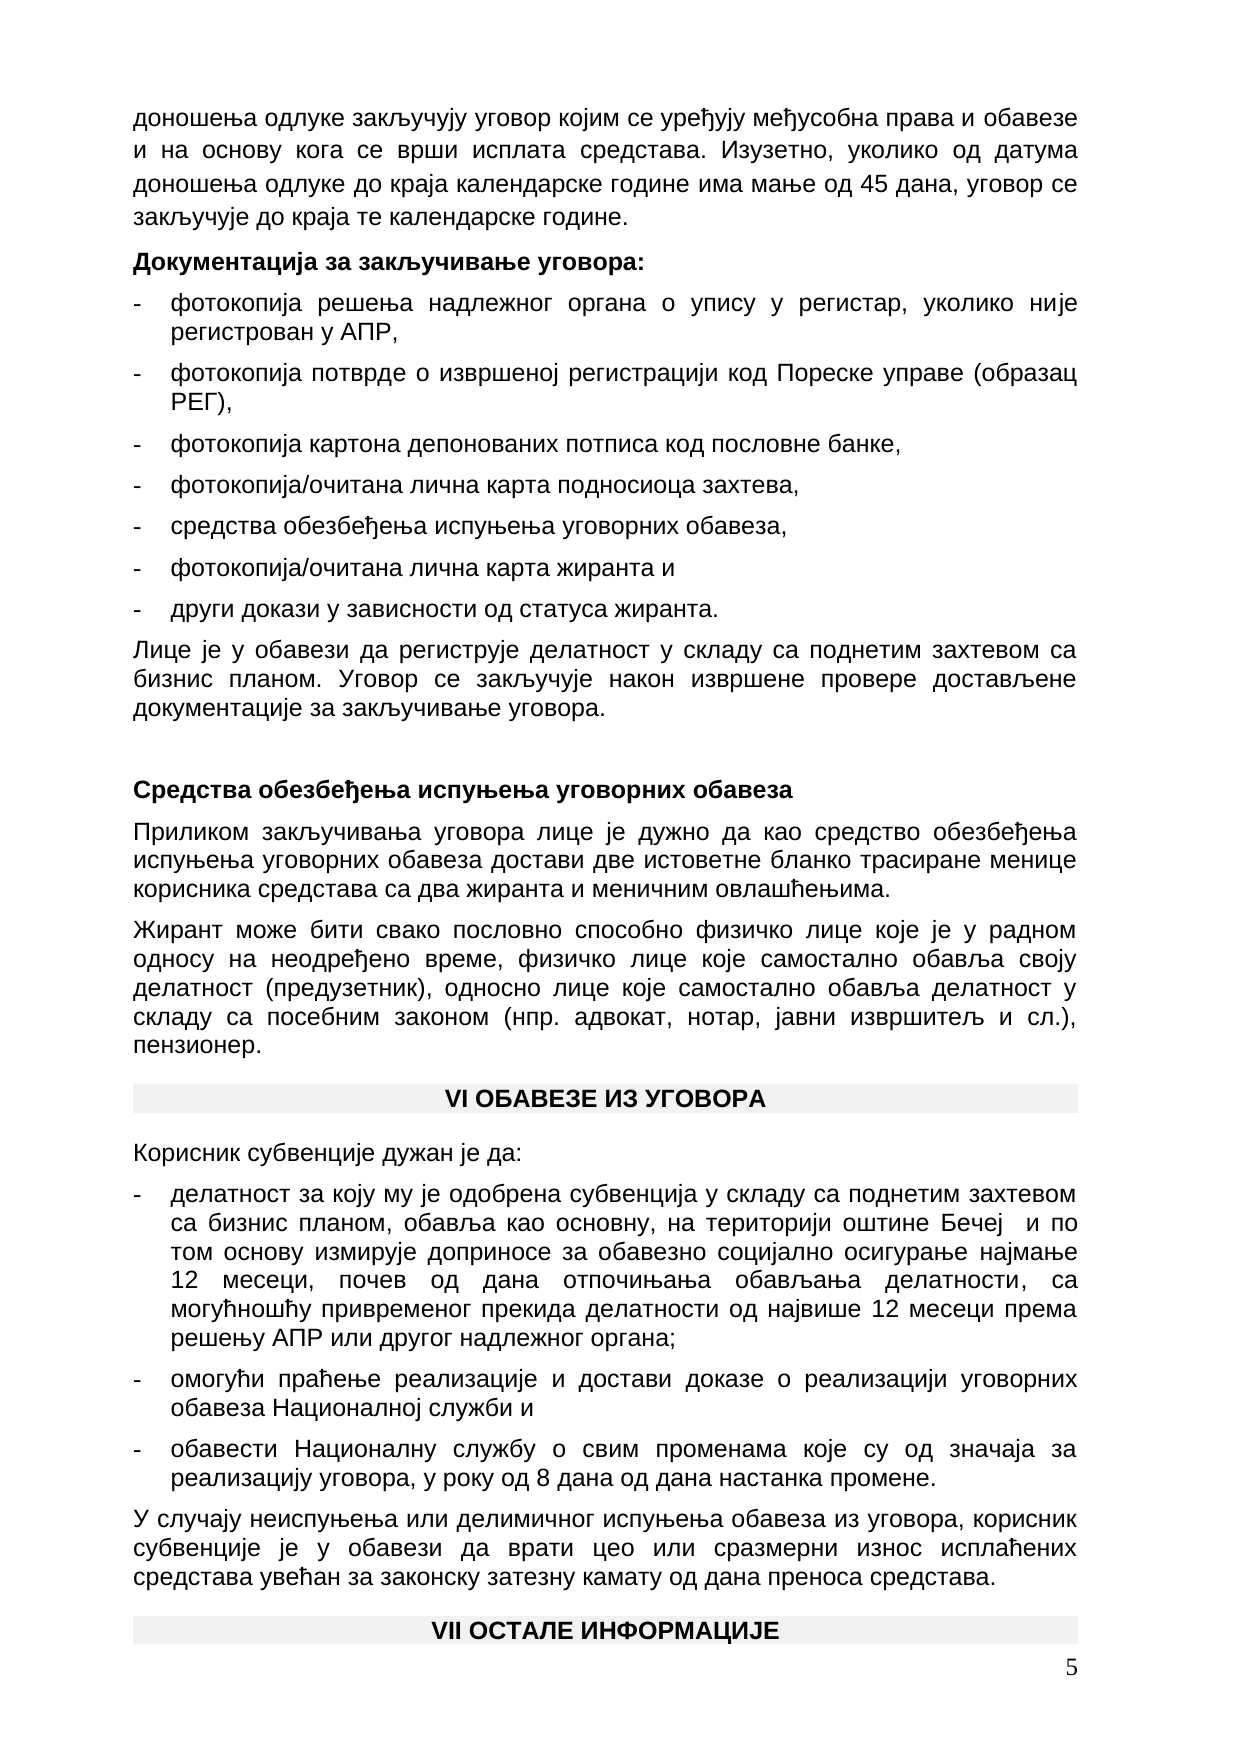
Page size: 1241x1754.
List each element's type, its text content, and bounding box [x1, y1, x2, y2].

text Жирант може бити свако пословно способно физичко лице које је у радном односу на неодређено време, физичко лице које самостално обавља своју делатност (предузетник), односно лице које самостално обавља делатност у складу са посебним законом (нпр. адвокат, нотар, јавни извршитељ и сл.), пензионер. [133, 915, 1078, 1059]
text Приликом закључивања уговора лице је дужно да као средство обезбеђења испуњења уговорних обавеза достави две истоветне бланко трасиране менице корисника средстава са два жиранта и меничним овлашћењима. [133, 817, 1078, 903]
text Средства обезбеђења испуњења уговорних обавеза [133, 775, 1078, 804]
list обавести Националну службу о свим променама које су од значаја за реализацију уговора, у року од 8 дана од дана настанка промене. [133, 1434, 1078, 1492]
text Лице је у обавези да региструје делатност у складу са поднетим захтевом са бизнис планом. Уговор се закључује након извршене провере достављене документације за закључивање уговора. [133, 635, 1078, 722]
list фотокопија/очитана лична карта подносиоца захтева, [133, 470, 1078, 499]
text У случају неиспуњења или делимичног испуњења обавеза из уговора, корисник субвенције је у обавези да врати цео или сразмерни износ исплаћених средстава увећан за законску затезну камату од дана преноса средстава. [133, 1504, 1078, 1591]
list фотокопија потврдe о извршеној регистрацији код Пореске управе (образац РЕГ), [133, 358, 1078, 416]
list фотокопија картона депонованих потписа код пословне банке, [133, 428, 1078, 457]
text Корисник субвенције дужан је да: [133, 1138, 1078, 1167]
list фотокопија решења надлежног органа о упису у регистар, уколико ниje регистрован у АПР, [133, 288, 1078, 346]
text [133, 102, 1078, 230]
list средства обезбеђења испуњења уговорних обавеза, [133, 511, 1078, 540]
list делатност за коју му је одобрена субвенција у складу са поднетим захтевом са бизнис планом, обавља као основну, на територији оштине Бечеј и по том основу измирује доприносе за обавезно социјално осигурање најмање 12 месеци, почев од дана отпочињања обављања делатности, са могућношћу привременог прекида делатности од највише 12 месеци према решењу АПР или другог надлежног органа; [133, 1179, 1078, 1352]
text Документација за закључивање уговора: [133, 247, 1078, 276]
text VI ОБАВЕЗЕ ИЗ УГОВОРА [133, 1084, 1078, 1113]
list фотокопија/очитана лична карта жиранта и [133, 553, 1078, 581]
list омогући праћење реализације и достави доказе о реализацији уговорних обавеза Националној служби и [133, 1364, 1078, 1422]
list други докази у зависности од статуса жиранта. [133, 594, 1078, 623]
text VII ОСТАЛЕ ИНФОРМАЦИЈЕ [133, 1616, 1078, 1644]
